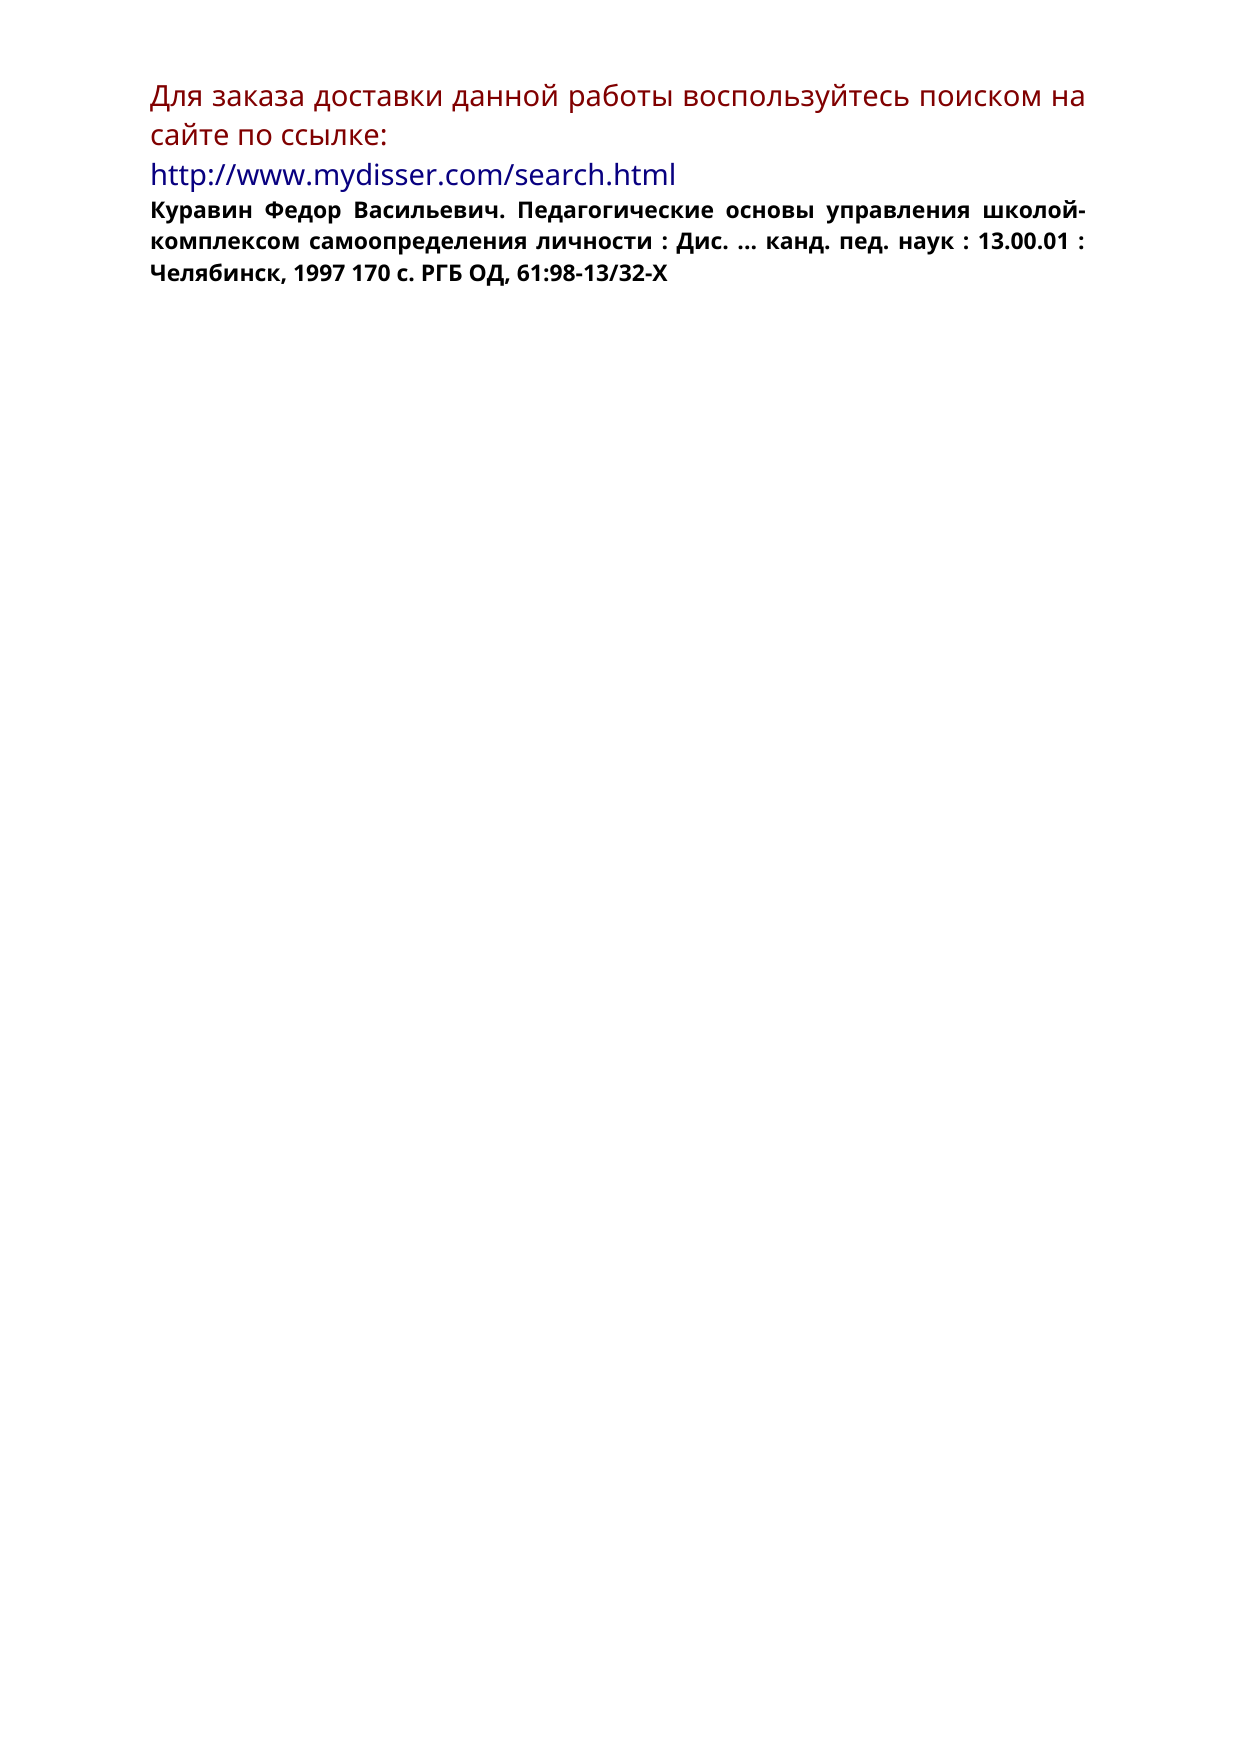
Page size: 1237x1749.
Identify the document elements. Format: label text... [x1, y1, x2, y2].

text Куравин Федор Васильевич. Педагогические основы управления школой-комплексом самоопределения личности : Дис. ... канд. пед. наук : 13.00.01 : Челябинск, 1997 170 c. РГБ ОД, 61:98-13/32-X [150, 194, 1086, 288]
